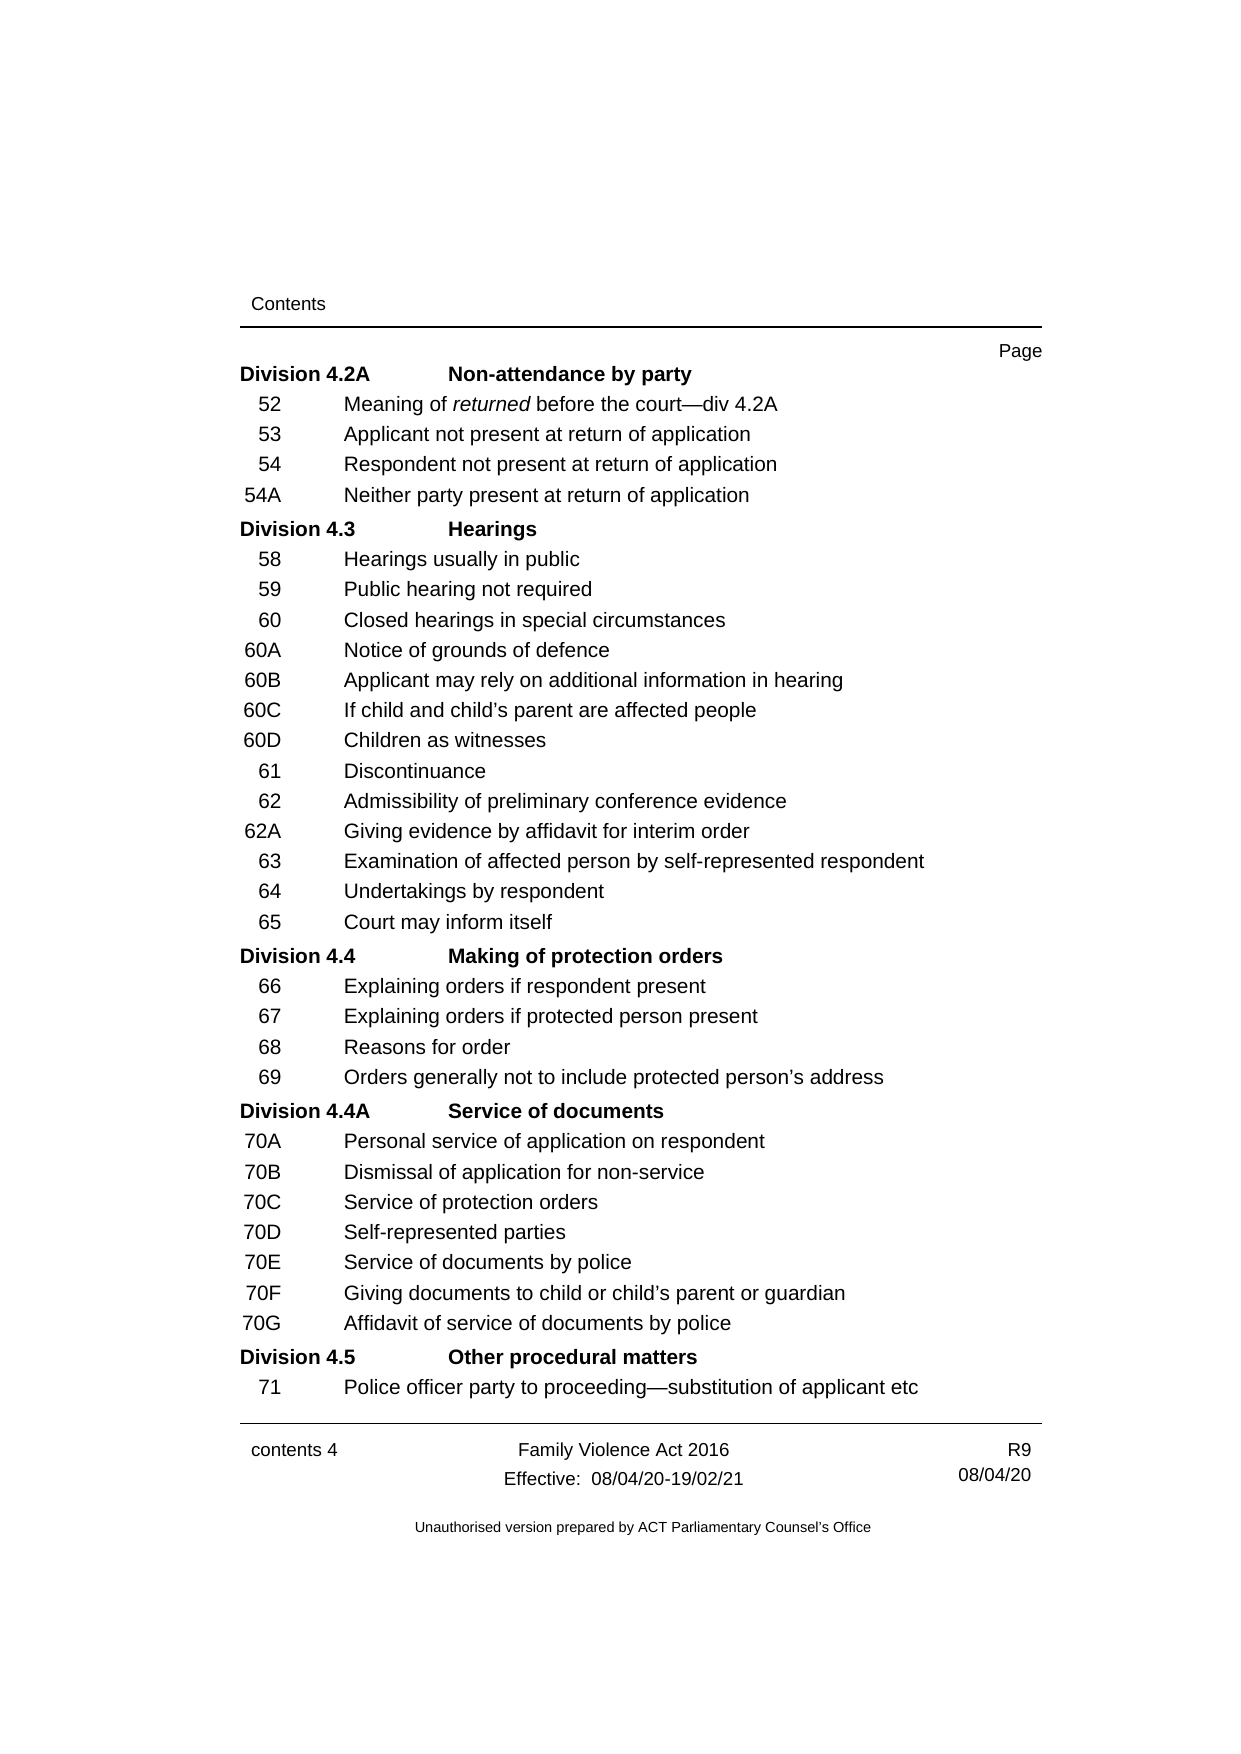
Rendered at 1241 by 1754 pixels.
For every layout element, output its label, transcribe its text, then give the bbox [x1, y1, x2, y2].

text 70C Service of protection orders 55 [239, 1190, 996, 1214]
text 62 Admissibility of preliminary conference evidence 49 [239, 789, 996, 813]
text 70E Service of documents by police 56 [239, 1250, 996, 1274]
text 60 Closed hearings in special circumstances 45 [239, 607, 996, 631]
text 71 Police officer party to proceeding—substitution of applicant etc 57 [239, 1375, 996, 1399]
text 70B Dismissal of application for non-service 54 [239, 1159, 996, 1183]
text 54A Neither party present at return of application 44 [239, 482, 996, 506]
text Division 4.4A Service of documents 54 [239, 1099, 996, 1123]
text 64 Undertakings by respondent 51 [239, 879, 996, 903]
text 62A Giving evidence by affidavit for interim order 49 [239, 819, 996, 843]
text 58 Hearings usually in public 44 [239, 547, 996, 571]
text Division 4.5 Other procedural matters 57 [239, 1345, 996, 1369]
text 68 Reasons for order 53 [239, 1034, 996, 1058]
text 67 Explaining orders if protected person present 52 [239, 1004, 996, 1028]
text 70G Affidavit of service of documents by police 57 [239, 1311, 996, 1334]
text 69 Orders generally not to include protected person’s address 54 [239, 1065, 996, 1089]
text 54 Respondent not present at return of application 43 [239, 452, 996, 476]
text 63 Examination of affected person by self-represented respondent 49 [239, 849, 996, 873]
text 60A Notice of grounds of defence 46 [239, 638, 996, 662]
text 70F Giving documents to child or child’s parent or guardian 56 [239, 1280, 996, 1304]
text 60D Children as witnesses 48 [239, 728, 996, 752]
text 61 Discontinuance 48 [239, 758, 996, 782]
text 60C If child and child’s parent are affected people 47 [239, 698, 996, 722]
text Division 4.3 Hearings 44 [239, 517, 996, 541]
text Division 4.4 Making of protection orders 51 [239, 944, 996, 968]
text 59 Public hearing not required 45 [239, 577, 996, 601]
text 70A Personal service of application on respondent 54 [239, 1129, 996, 1153]
text 65 Court may inform itself 51 [239, 909, 996, 933]
text 66 Explaining orders if respondent present 51 [239, 974, 996, 998]
text 70D Self-represented parties 56 [239, 1220, 996, 1244]
text 60B Applicant may rely on additional information in hearing 47 [239, 668, 996, 692]
text Division 4.2A Non-attendance by party 43 [239, 362, 996, 386]
text 52 Meaning of returned before the court—div 4.2A 43 [239, 392, 996, 416]
text 53 Applicant not present at return of application 43 [239, 422, 996, 446]
